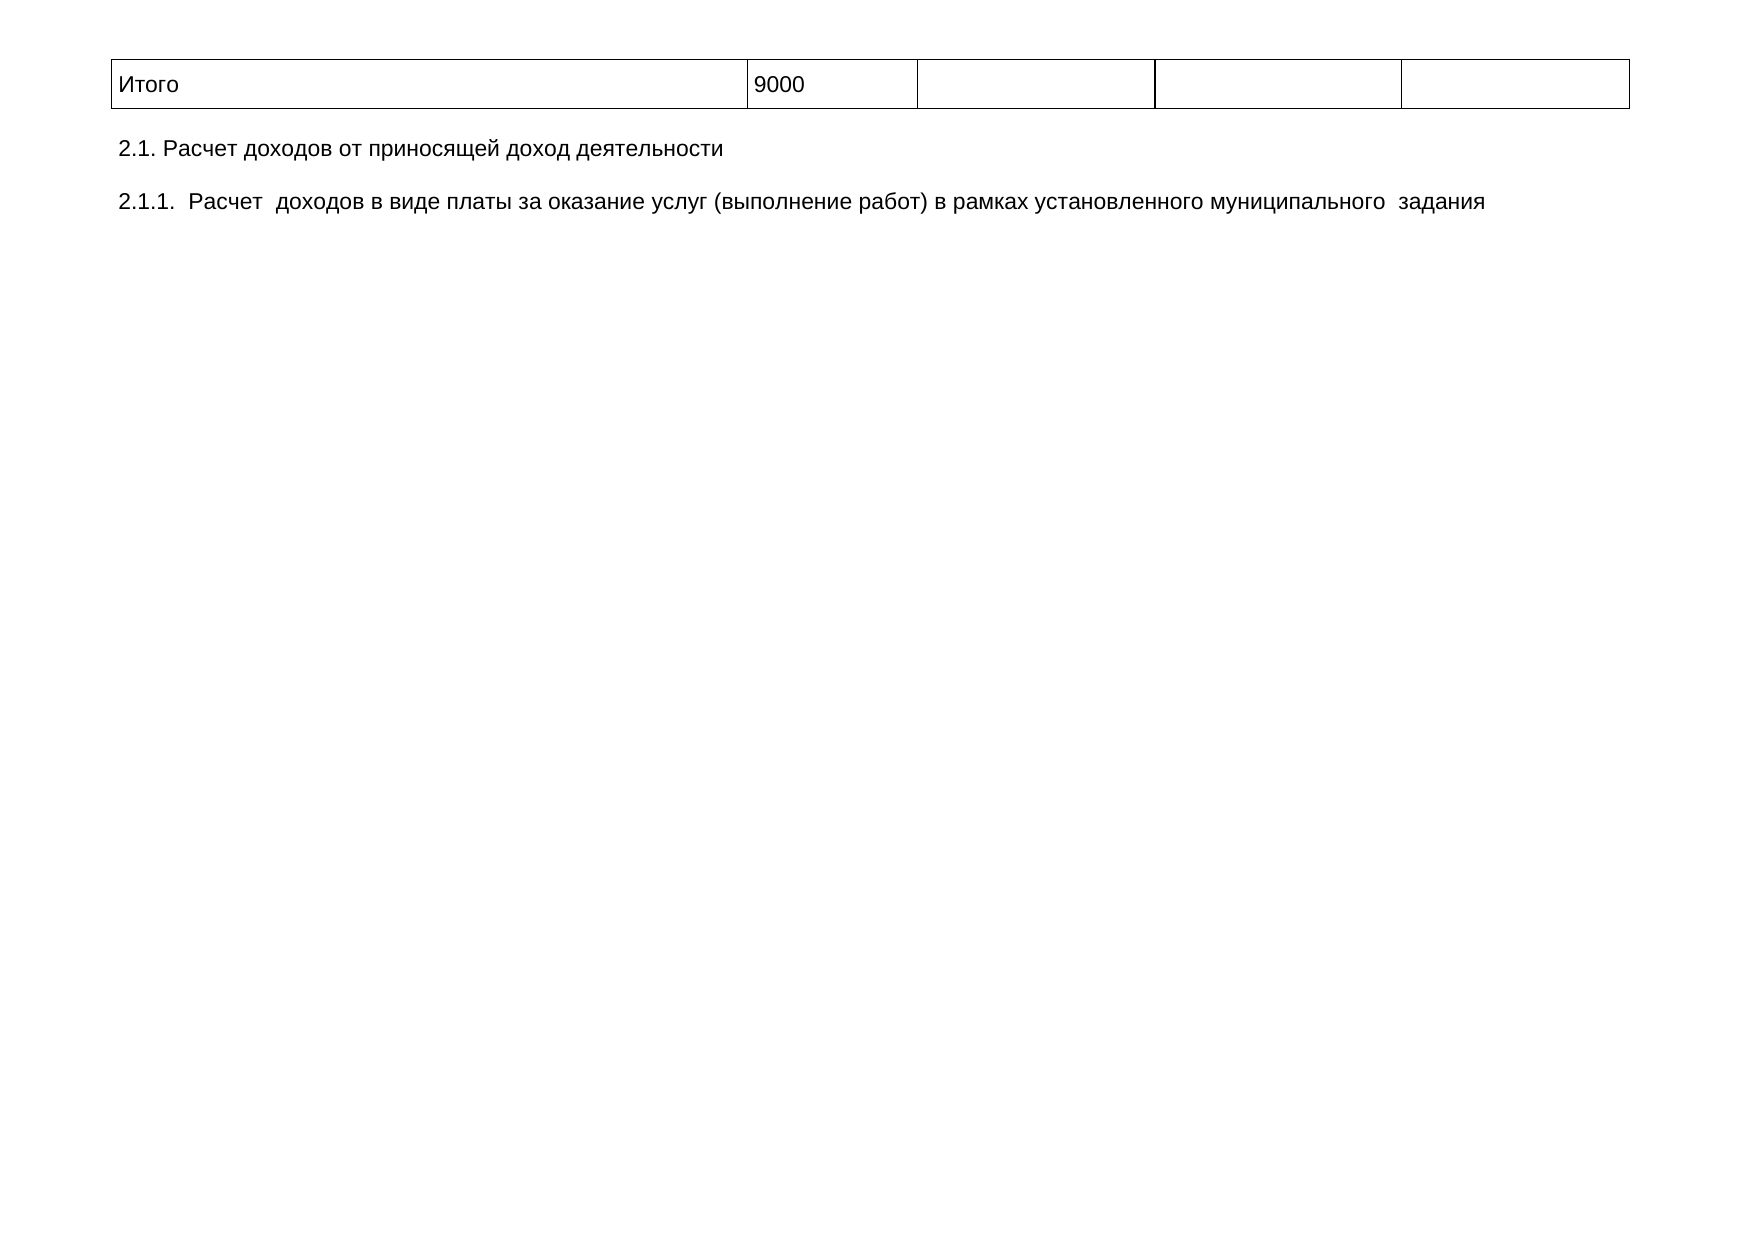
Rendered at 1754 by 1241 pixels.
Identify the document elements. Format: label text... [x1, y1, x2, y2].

table_cell 9000 [748, 60, 917, 108]
table_cell [1402, 60, 1629, 108]
table_cell [1156, 60, 1401, 108]
table_cell Итого [112, 60, 747, 108]
table_cell [918, 60, 1154, 108]
text 2.1. Расчет доходов от приносящей доход деятельности [118, 135, 1636, 161]
text 2.1.1. Расчет доходов в виде платы за оказание услуг (выполнение работ) в рамках установленного муниципального задания [118, 188, 1636, 214]
